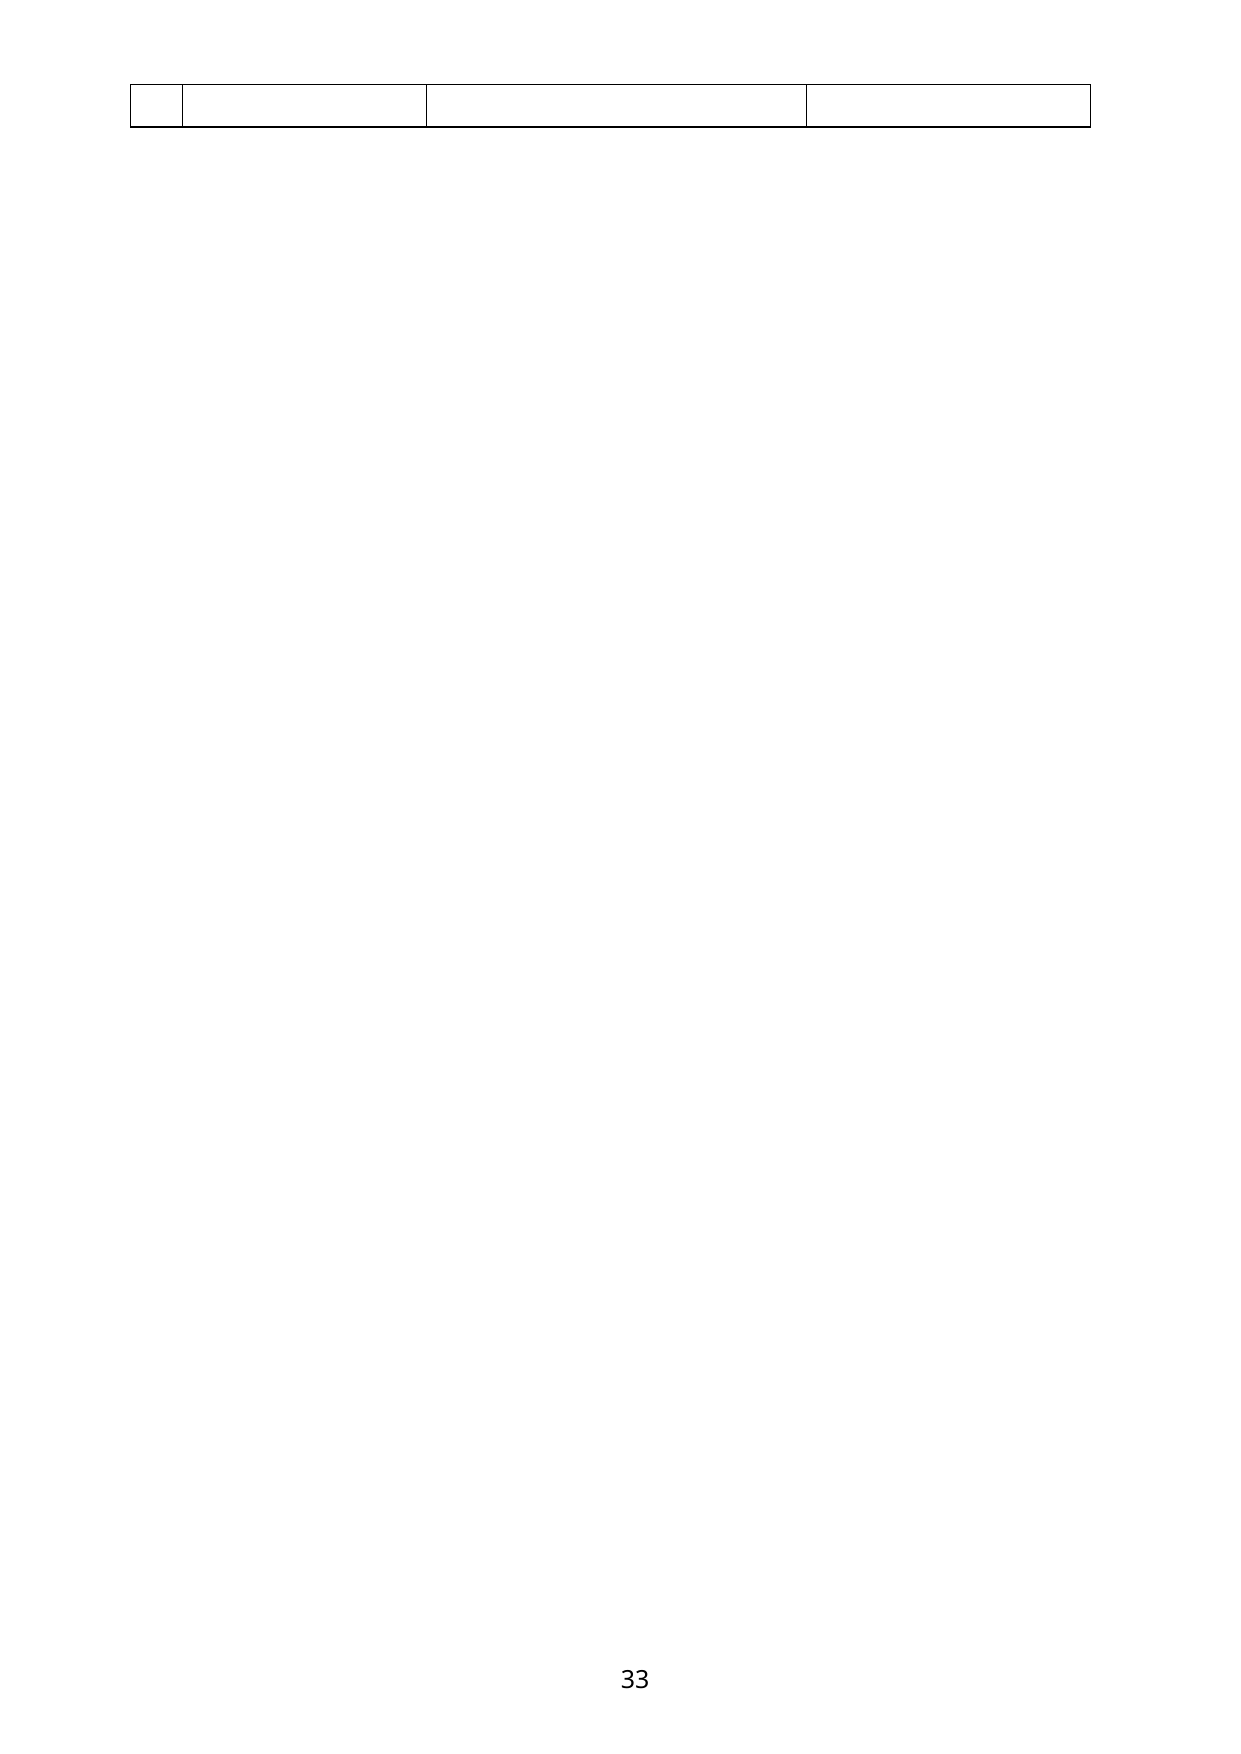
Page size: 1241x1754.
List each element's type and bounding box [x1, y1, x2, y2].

table_cell [131, 85, 182, 126]
table_cell [427, 85, 806, 126]
table_cell [807, 85, 1090, 126]
table_cell [183, 85, 426, 126]
